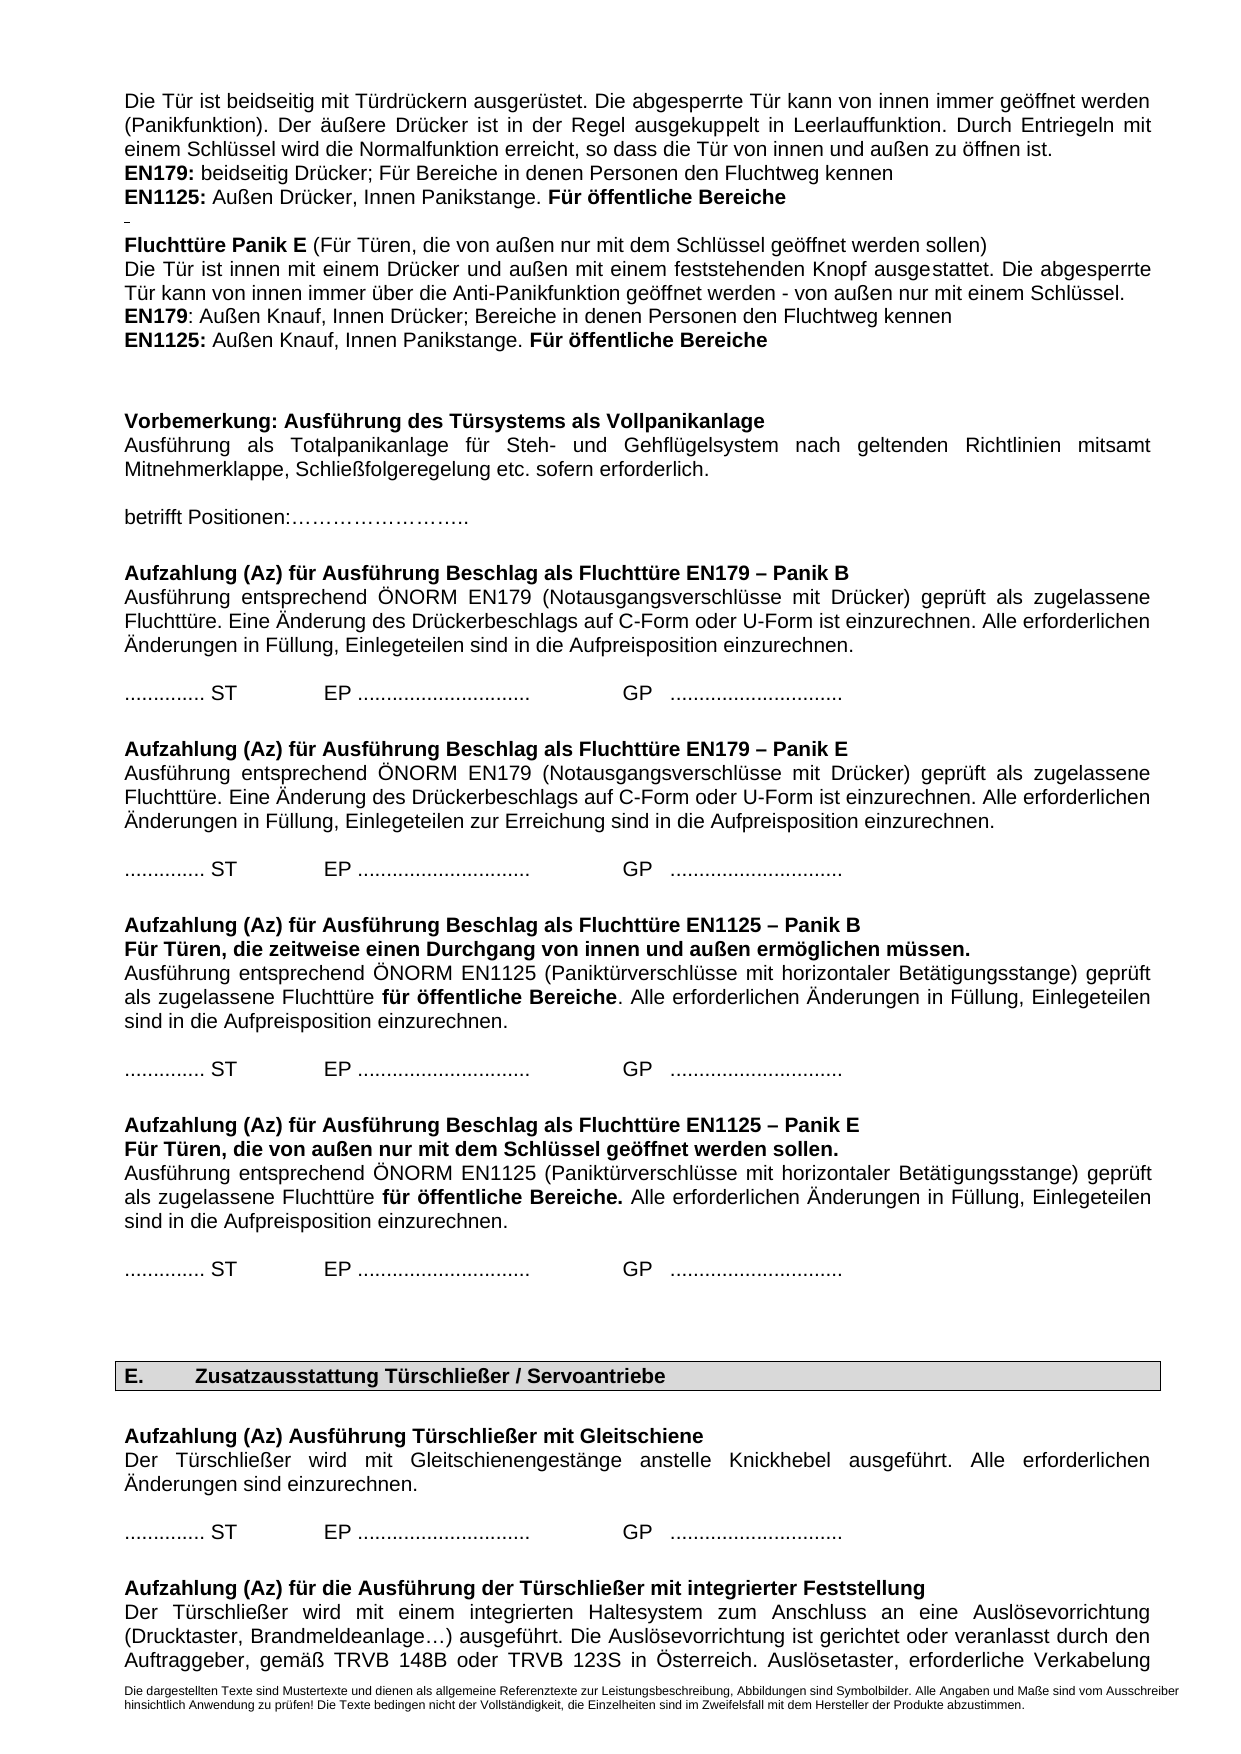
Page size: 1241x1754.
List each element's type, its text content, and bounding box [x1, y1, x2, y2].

text betrifft Positionen:…………………….. [124, 504, 1152, 528]
text .............. ST EP .............................. GP .............................. [124, 681, 1152, 704]
text .............. ST EP .............................. GP .............................. [124, 1057, 1152, 1081]
text EN179: beidseitig Drücker; Für Bereiche in denen Personen den Fluchtweg kennen [124, 161, 1152, 184]
text Für Türen, die von außen nur mit dem Schlüssel geöffnet werden sollen. [124, 1137, 1152, 1161]
text Für Türen, die zeitweise einen Durchgang von innen und außen ermöglichen müssen. [124, 937, 1152, 961]
text .............. ST EP .............................. GP .............................. [124, 1257, 1152, 1281]
text Fluchttüre Panik E (Für Türen, die von außen nur mit dem Schlüssel geöffnet werden sollen) [124, 232, 1152, 256]
text Ausführung entsprechend ÖNORM EN1125 (Paniktürverschlüsse mit horizontaler Betätigungsstange) geprüft als zugelassene Fluchttüre für öffentliche Bereiche. Alle erforderlichen Änderungen in Füllung, Einlegeteilen sind in die Aufpreisposition einzurechnen. [124, 961, 1152, 1033]
subtitle Aufzahlung (Az) für die Ausführung der Türschließer mit integrierter Feststellung [124, 1576, 1152, 1600]
text Der Türschließer wird mit Gleitschienengestänge anstelle Knickhebel ausgeführt. Alle erforderlichen Änderungen sind einzurechnen. [124, 1448, 1152, 1496]
subtitle Aufzahlung (Az) für Ausführung Beschlag als Fluchttüre EN1125 – Panik B [124, 913, 1152, 937]
subtitle Aufzahlung (Az) für Ausführung Beschlag als Fluchttüre EN179 – Panik B [124, 561, 1152, 585]
text Die Tür ist innen mit einem Drücker und außen mit einem feststehenden Knopf ausgestattet. Die abgesperrte Tür kann von innen immer über die Anti-Panikfunktion geöffnet werden - von außen nur mit einem Schlüssel. [124, 256, 1152, 304]
text .............. ST EP .............................. GP .............................. [124, 1520, 1152, 1544]
text .............. ST EP .............................. GP .............................. [124, 857, 1152, 881]
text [124, 1600, 1152, 1672]
text Ausführung als Totalpanikanlage für Steh- und Gehflügelsystem nach geltenden Richtlinien mitsamt Mitnehmerklappe, Schließfolgeregelung etc. sofern erforderlich. [124, 433, 1152, 481]
subtitle Aufzahlung (Az) für Ausführung Beschlag als Fluchttüre EN1125 – Panik E [124, 1113, 1152, 1137]
text Die Tür ist beidseitig mit Türdrückern ausgerüstet. Die abgesperrte Tür kann von innen immer geöffnet werden (Panikfunktion). Der äußere Drücker ist in der Regel ausgekuppelt in Leerlauffunktion. Durch Entriegeln mit einem Schlüssel wird die Normalfunktion erreicht, so dass die Tür von innen und außen zu öffnen ist. [124, 89, 1152, 161]
subtitle Aufzahlung (Az) für Ausführung Beschlag als Fluchttüre EN179 – Panik E [124, 737, 1152, 761]
text Ausführung entsprechend ÖNORM EN1125 (Paniktürverschlüsse mit horizontaler Betätigungsstange) geprüft als zugelassene Fluchttüre für öffentliche Bereiche. Alle erforderlichen Änderungen in Füllung, Einlegeteilen sind in die Aufpreisposition einzurechnen. [124, 1161, 1152, 1233]
subtitle Vorbemerkung: Ausführung des Türsystems als Vollpanikanlage [124, 409, 1152, 433]
subtitle Zusatzausstattung Türschließer / Servoantriebe [116, 1362, 1160, 1390]
text EN179: Außen Knauf, Innen Drücker; Bereiche in denen Personen den Fluchtweg kennen [124, 304, 1152, 328]
subtitle Aufzahlung (Az) Ausführung Türschließer mit Gleitschiene [124, 1424, 1152, 1448]
text Ausführung entsprechend ÖNORM EN179 (Notausgangsverschlüsse mit Drücker) geprüft als zugelassene Fluchttüre. Eine Änderung des Drückerbeschlags auf C-Form oder U-Form ist einzurechnen. Alle erforderlichen Änderungen in Füllung, Einlegeteilen zur Erreichung sind in die Aufpreisposition einzurechnen. [124, 761, 1152, 833]
text EN1125: Außen Drücker, Innen Panikstange. Für öffentliche Bereiche [124, 184, 1152, 208]
text EN1125: Außen Knauf, Innen Panikstange. Für öffentliche Bereiche [124, 328, 1152, 352]
text Ausführung entsprechend ÖNORM EN179 (Notausgangsverschlüsse mit Drücker) geprüft als zugelassene Fluchttüre. Eine Änderung des Drückerbeschlags auf C-Form oder U-Form ist einzurechnen. Alle erforderlichen Änderungen in Füllung, Einlegeteilen sind in die Aufpreisposition einzurechnen. [124, 585, 1152, 657]
